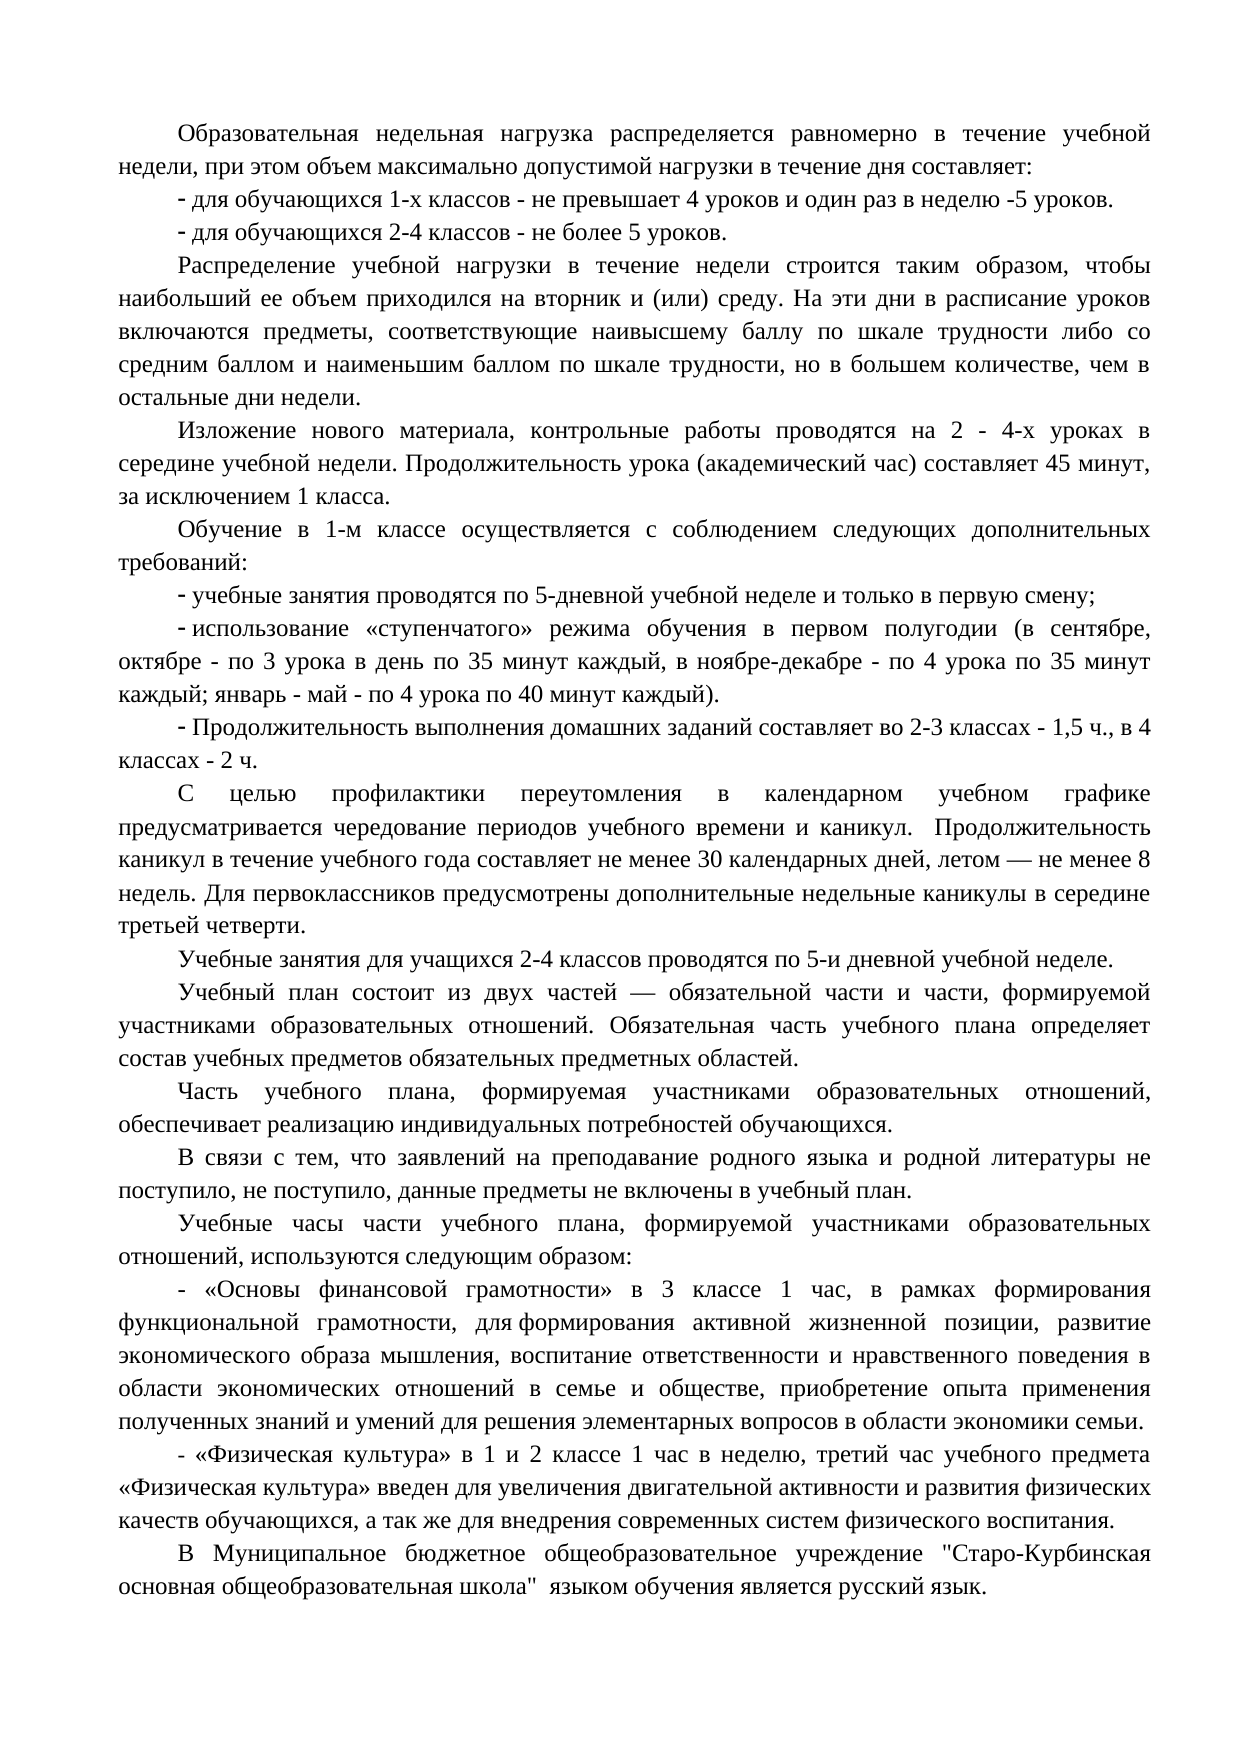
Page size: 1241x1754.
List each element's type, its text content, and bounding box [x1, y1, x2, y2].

list для обучающихся 1-х классов - не превышает 4 уроков и один раз в неделю -5 уроков. [118, 184, 1152, 213]
text С целью профилактики переутомления в календарном учебном графике предусматривается чередование периодов учебного времени и каникул. Продолжительность каникул в течение учебного года составляет не менее 30 календарных дней, летом — не менее 8 недель. Для первоклассников предусмотрены дополнительные недельные каникулы в середине третьей четверти. [118, 778, 1152, 939]
text Учебные занятия для учащихся 2-4 классов проводятся по 5-и дневной учебной неделе. [118, 944, 1152, 972]
list для обучающихся 2-4 классов - не более 5 уроков. [118, 217, 1152, 246]
text - «Основы финансовой грамотности» в 3 классе 1 час, в рамках формирования функциональной грамотности, для формирования активной жизненной позиции, развитие экономического образа мышления, воспитание ответственности и нравственного поведения в области экономических отношений в семье и обществе, приобретение опыта применения полученных знаний и умений для решения элементарных вопросов в области экономики семьи. [118, 1402, 1152, 1435]
text Образовательная недельная нагрузка распределяется равномерно в течение учебной недели, при этом объем максимально допустимой нагрузки в течение дня составляет: [118, 118, 1152, 180]
text - «Физическая культура» в 1 и 2 классе 1 час в неделю, третий час учебного предмета «Физическая культура» введен для увеличения двигательной активности и развития физических качеств обучающихся, а так же для внедрения современных систем физического воспитания. [118, 1439, 1152, 1534]
text В Муниципальное бюджетное общеобразовательное учреждение "Старо-Курбинская основная общеобразовательная школа" языком обучения является русский язык. [118, 1538, 1152, 1600]
text Учебный план состоит из двух частей — обязательной части и части, формируемой участниками образовательных отношений. Обязательная часть учебного плана определяет состав учебных предметов обязательных предметных областей. [118, 977, 1152, 1071]
text Распределение учебной нагрузки в течение недели строится таким образом, чтобы наибольший ее объем приходился на вторник и (или) среду. На эти дни в расписание уроков включаются предметы, соответствующие наивысшему баллу по шкале трудности либо со средним баллом и наименьшим баллом по шкале трудности, но в большем количестве, чем в остальные дни недели. [118, 250, 1152, 411]
text Изложение нового материала, контрольные работы проводятся на 2 - 4-х уроках в середине учебной недели. Продолжительность урока (академический час) составляет 45 минут, за исключением 1 класса. [118, 415, 1152, 510]
text Учебные часы части учебного плана, формируемой участниками образовательных отношений, используются следующим образом: [118, 1208, 1152, 1269]
text - «Основы финансовой грамотности» в 3 классе 1 час, в рамках формирования функциональной грамотности, для формирования активной жизненной позиции, развитие экономического образа мышления, воспитание ответственности и нравственного поведения в области экономических отношений в семье и обществе, приобретение опыта применения полученных знаний и умений для решения элементарных вопросов в области экономики семьи. [118, 1274, 1152, 1340]
text Обучение в 1-м классе осуществляется с соблюдением следующих дополнительных требований: [118, 514, 1152, 576]
text В связи с тем, что заявлений на преподавание родного языка и родной литературы не поступило, не поступило, данные предметы не включены в учебный план. [118, 1142, 1152, 1203]
list учебные занятия проводятся по 5-дневной учебной неделе и только в первую смену; [118, 580, 1152, 609]
list использование «ступенчатого» режима обучения в первом полугодии (в сентябре, октябре - по 3 урока в день по 35 минут каждый, в ноябре-декабре - по 4 урока по 35 минут каждый; январь - май - по 4 урока по 40 минут каждый). [118, 613, 1152, 708]
list Продолжительность выполнения домашних заданий составляет во 2-3 классах - 1,5 ч., в 4 классах - 2 ч. [118, 712, 1152, 774]
text Часть учебного плана, формируемая участниками образовательных отношений, обеспечивает реализацию индивидуальных потребностей обучающихся. [118, 1076, 1152, 1137]
